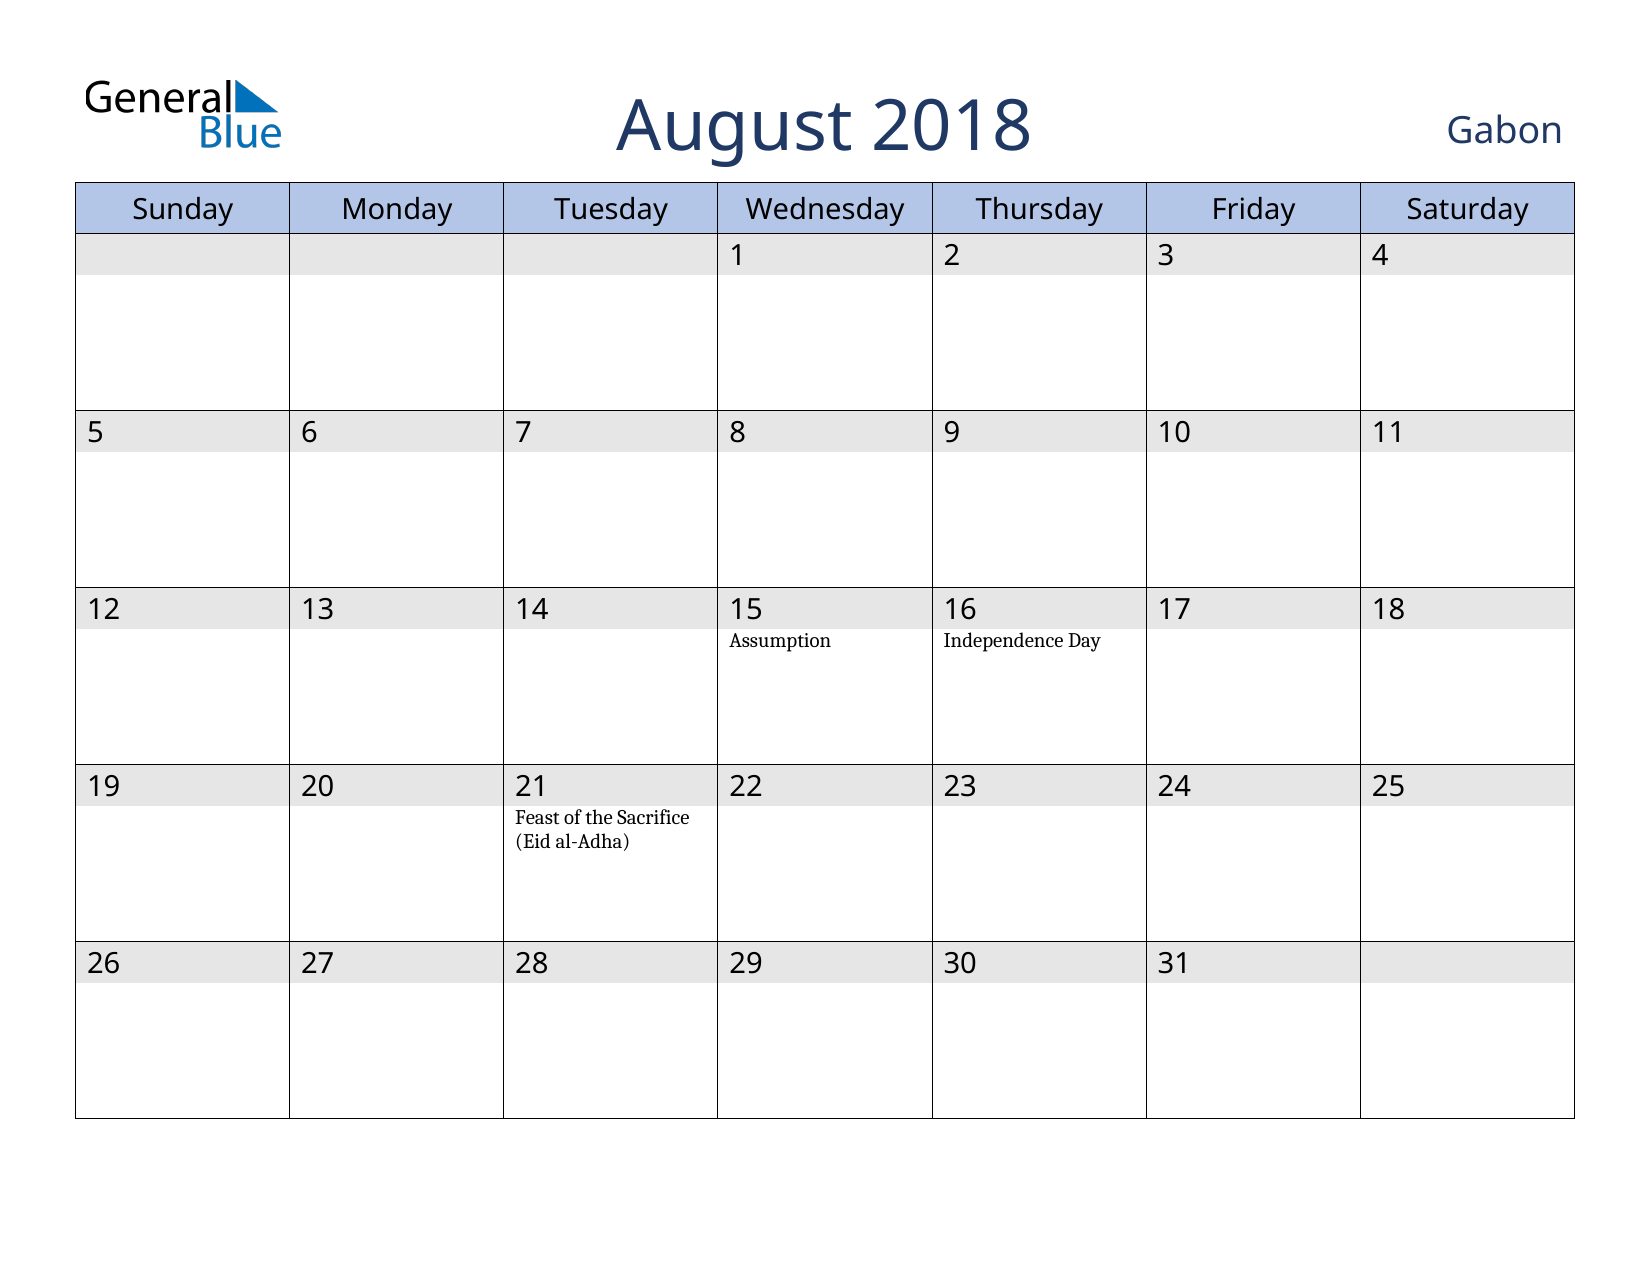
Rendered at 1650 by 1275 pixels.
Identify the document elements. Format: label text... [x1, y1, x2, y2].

table_header August 2018 [504, 75, 1146, 182]
table_cell [76, 629, 289, 764]
table_cell 22 [718, 765, 932, 806]
table_cell [504, 983, 717, 1118]
table_cell Feast of the Sacrifice (Eid al-Adha) [504, 806, 717, 941]
table_cell [290, 452, 503, 587]
table_cell [718, 983, 932, 1118]
table_cell [1361, 629, 1574, 764]
table_cell [504, 275, 717, 410]
table_cell Saturday [1361, 183, 1574, 233]
table_cell 19 [76, 765, 289, 806]
table_cell Independence Day [933, 629, 1146, 764]
table_cell [1147, 983, 1360, 1118]
table_cell 15 [718, 588, 932, 629]
table_cell 16 [933, 588, 1146, 629]
table_cell 23 [933, 765, 1146, 806]
table_cell [290, 806, 503, 941]
table_cell [718, 275, 932, 410]
table_cell Monday [290, 183, 503, 233]
table_header Gabon [1146, 75, 1574, 182]
table_cell [76, 275, 289, 410]
table_cell [76, 983, 289, 1118]
table_cell 31 [1147, 942, 1360, 983]
table_cell 20 [290, 765, 503, 806]
table_cell Assumption [718, 629, 932, 764]
table_cell 12 [76, 588, 289, 629]
table_cell [933, 983, 1146, 1118]
table_cell [1147, 806, 1360, 941]
table_header [76, 75, 503, 182]
table_cell [504, 629, 717, 764]
table_cell [933, 806, 1146, 941]
table_cell 29 [718, 942, 932, 983]
table_cell [290, 629, 503, 764]
table_cell [1361, 942, 1574, 983]
table_cell 17 [1147, 588, 1360, 629]
table_cell [290, 275, 503, 410]
table_cell [290, 983, 503, 1118]
table_cell 1 [718, 234, 932, 275]
table_cell 24 [1147, 765, 1360, 806]
table_cell 18 [1361, 588, 1574, 629]
table_cell [1147, 275, 1360, 410]
table_cell Sunday [76, 183, 289, 233]
table_cell [76, 806, 289, 941]
table_cell 14 [504, 588, 717, 629]
table_cell 4 [1361, 234, 1574, 275]
table_cell [290, 234, 503, 275]
table_cell 27 [290, 942, 503, 983]
table_cell [1147, 629, 1360, 764]
table_cell Tuesday [504, 183, 717, 233]
table_cell [1361, 983, 1574, 1118]
table_cell [76, 234, 289, 275]
table_cell 9 [933, 411, 1146, 452]
picture [86, 80, 281, 148]
table_cell 26 [76, 942, 289, 983]
table_cell 8 [718, 411, 932, 452]
table_cell [718, 452, 932, 587]
table_cell [76, 452, 289, 587]
table_cell Wednesday [718, 183, 932, 233]
table_cell 30 [933, 942, 1146, 983]
table_cell [1361, 452, 1574, 587]
table_cell 6 [290, 411, 503, 452]
table_cell [504, 452, 717, 587]
table_cell 25 [1361, 765, 1574, 806]
table_cell Thursday [933, 183, 1146, 233]
table_cell [1361, 275, 1574, 410]
table_cell 11 [1361, 411, 1574, 452]
table_cell 5 [76, 411, 289, 452]
table_cell 10 [1147, 411, 1360, 452]
table_cell [1361, 806, 1574, 941]
table_cell 7 [504, 411, 717, 452]
table_cell [1147, 452, 1360, 587]
table_cell 13 [290, 588, 503, 629]
table_cell 2 [933, 234, 1146, 275]
table_cell Friday [1147, 183, 1360, 233]
table_cell 28 [504, 942, 717, 983]
table_cell 21 [504, 765, 717, 806]
table_cell [504, 234, 717, 275]
table_cell 3 [1147, 234, 1360, 275]
table_cell [933, 275, 1146, 410]
table_cell [718, 806, 932, 941]
table_cell [933, 452, 1146, 587]
